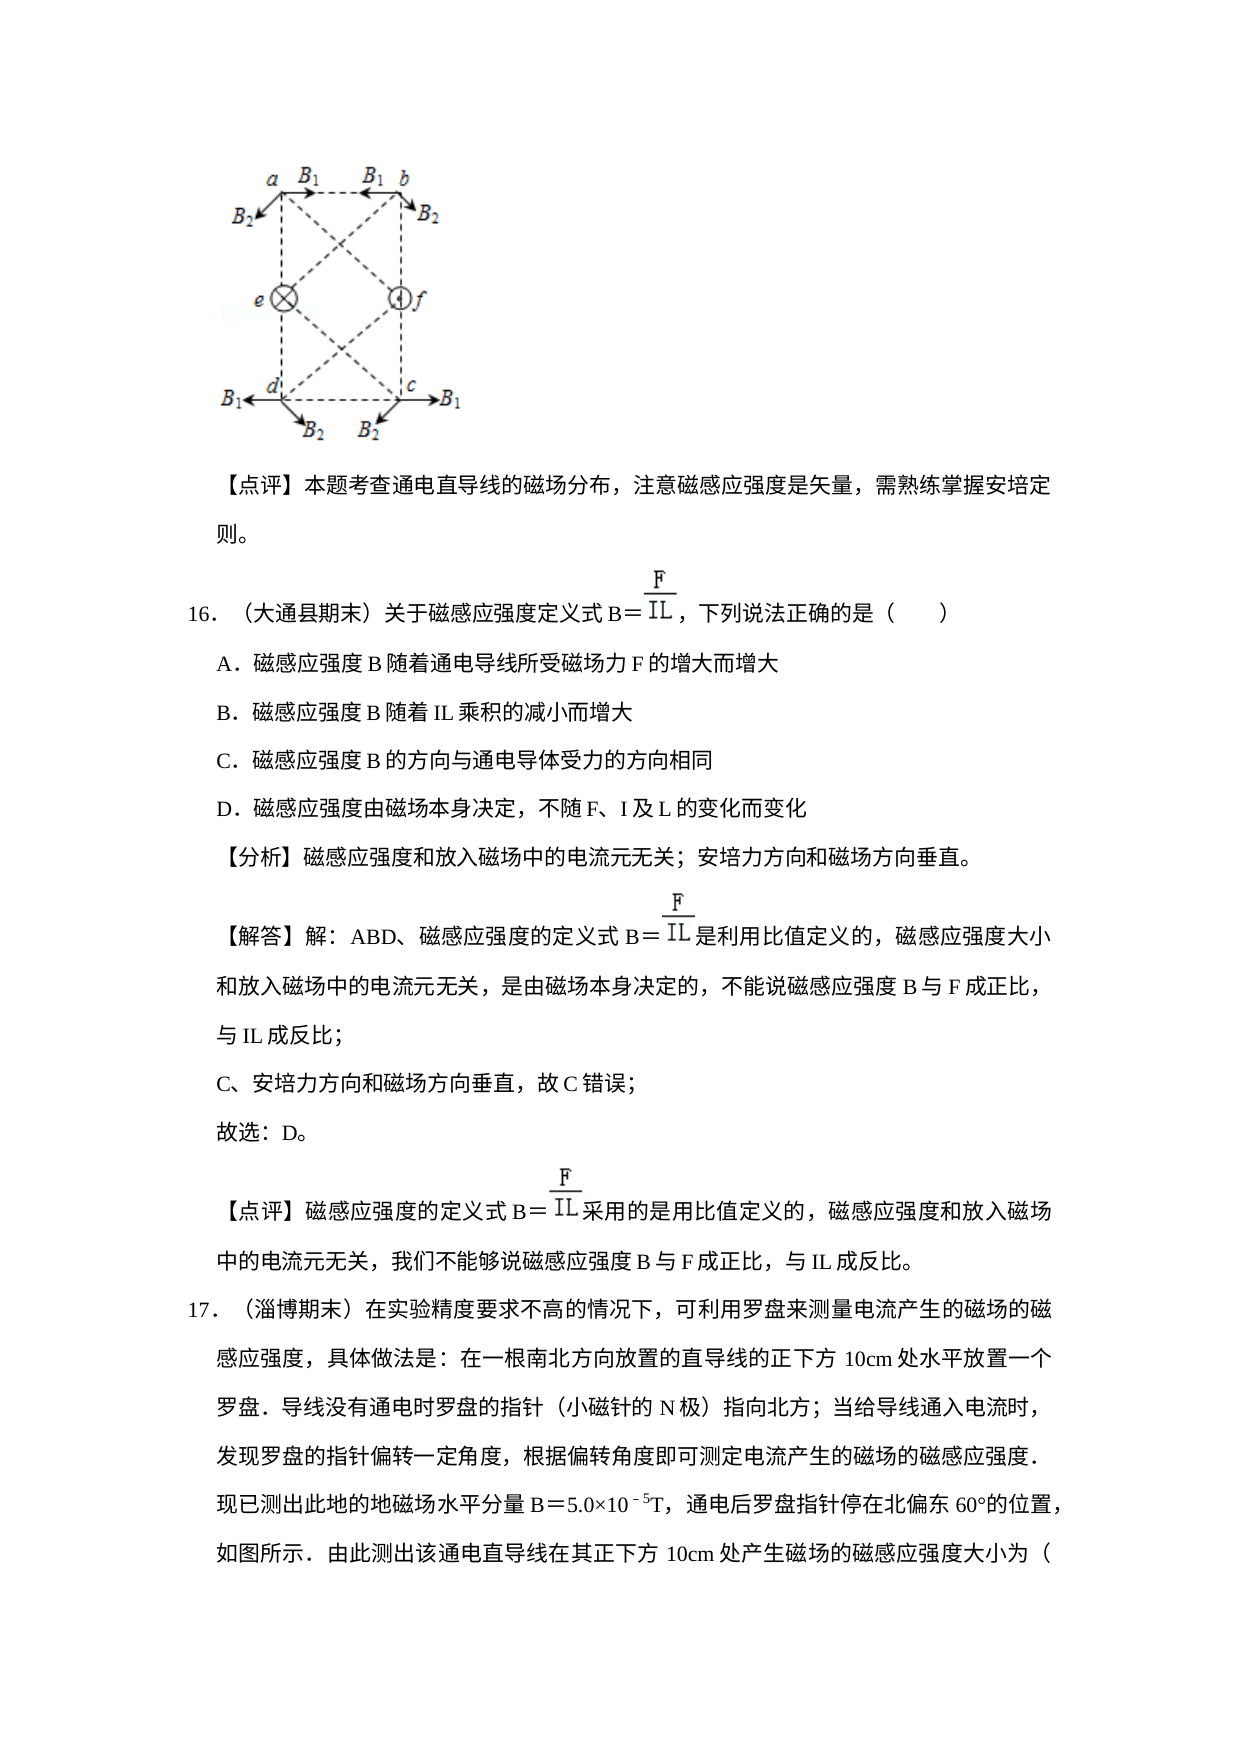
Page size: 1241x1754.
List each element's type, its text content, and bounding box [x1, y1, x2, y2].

text C、安培力方向和磁场方向垂直，故C错误； [216, 1066, 1053, 1098]
text D．磁感应强度由磁场本身决定，不随F、I及L的变化而变化 [187, 791, 1053, 823]
picture [216, 162, 465, 445]
picture [549, 1164, 583, 1219]
text 【分析】磁感应强度和放入磁场中的电流元无关；安培力方向和磁场方向垂直。 [216, 839, 1053, 872]
text 16．（大通县期末）关于磁感应强度定义式B＝，下列说法正确的是（ ） [187, 565, 1053, 630]
text A．磁感应强度B随着通电导线所受磁场力F的增大而增大 [187, 646, 1053, 678]
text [187, 1292, 1053, 1568]
text 【点评】本题考查通电直导线的磁场分布，注意磁感应强度是矢量，需熟练掌握安培定则。 [216, 468, 1053, 549]
picture [662, 889, 695, 944]
text B．磁感应强度B随着IL乘积的减小而增大 [187, 694, 1053, 727]
text C．磁感应强度B的方向与通电导体受力的方向相同 [187, 742, 1053, 775]
text 【解答】解：ABD、磁感应强度的定义式B＝是利用比值定义的，磁感应强度大小和放入磁场中的电流元无关，是由磁场本身决定的，不能说磁感应强度B与F成正比，与IL成反比； [216, 887, 1053, 1050]
picture [643, 566, 677, 622]
text 【点评】磁感应强度的定义式B＝采用的是用比值定义的，磁感应强度和放入磁场中的电流元无关，我们不能够说磁感应强度B与F成正比，与IL成反比。 [216, 1162, 1053, 1276]
text 故选：D。 [216, 1114, 1053, 1147]
